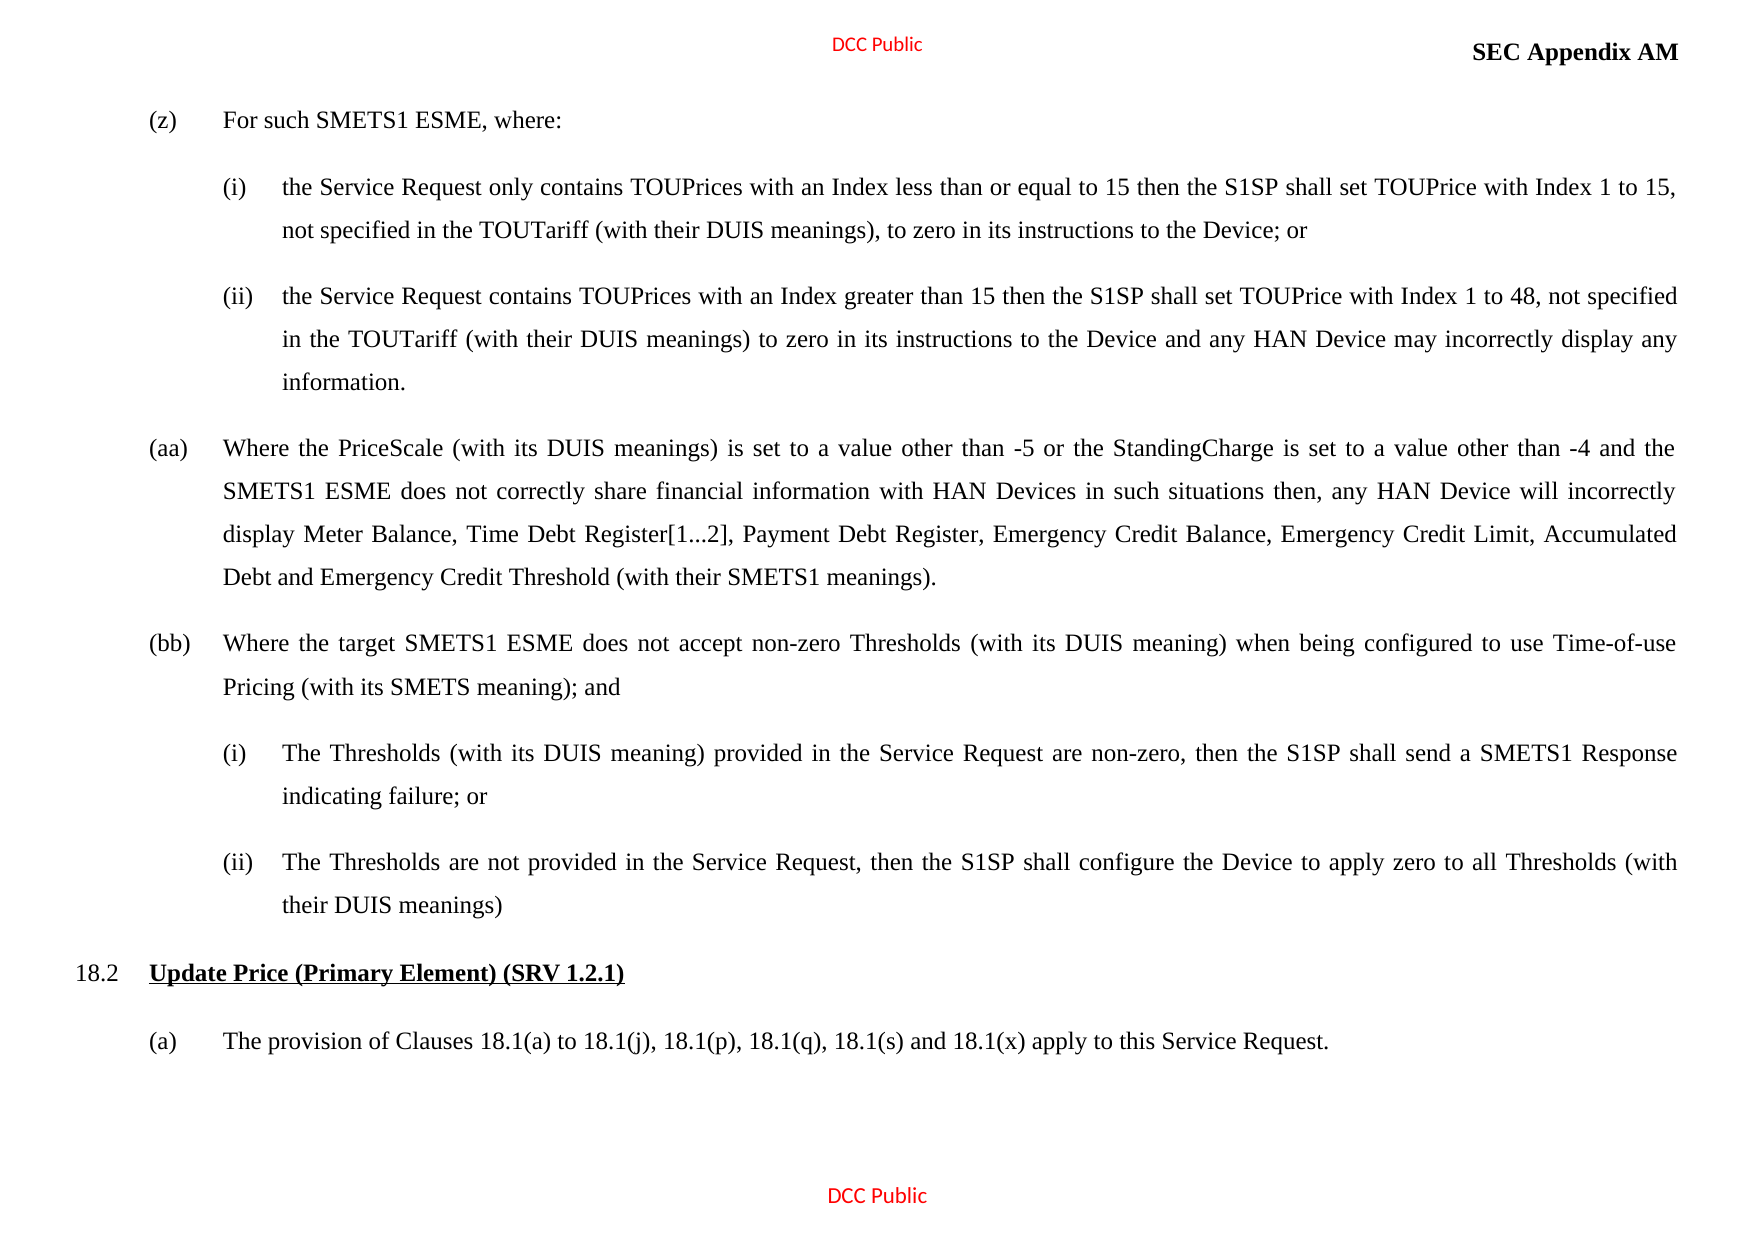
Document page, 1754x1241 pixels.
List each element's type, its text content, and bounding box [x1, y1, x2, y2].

subtitle The Thresholds are not provided in the Service Request, then the S1SP shall configure the Device to apply zero to all Thresholds (with their DUIS meanings) [223, 847, 1679, 919]
subtitle Where the target SMETS1 ESME does not accept non-zero Thresholds (with its DUIS meaning) when being configured to use Time-of-use Pricing (with its SMETS meaning); and [149, 628, 1679, 700]
subtitle Update Price (Primary Element) (SRV 1.2.1) [75, 958, 1679, 987]
subtitle the Service Request only contains TOUPrices with an Index less than or equal to 15 then the S1SP shall set TOUPrice with Index 1 to 15, not specified in the TOUTariff (with their DUIS meanings), to zero in its instructions to the Device; or [223, 172, 1679, 243]
subtitle For such SMETS1 ESME, where: [149, 106, 1679, 134]
subtitle The Thresholds (with its DUIS meaning) provided in the Service Request are non-zero, then the S1SP shall send a SMETS1 Response indicating failure; or [223, 738, 1679, 809]
subtitle the Service Request contains TOUPrices with an Index greater than 15 then the S1SP shall set TOUPrice with Index 1 to 48, not specified in the TOUTariff (with their DUIS meanings) to zero in its instructions to the Device and any HAN Device may incorrectly display any information. [223, 281, 1679, 396]
subtitle The provision of Clauses 18.1(a) to 18.1(j), 18.1(p), 18.1(q), 18.1(s) and 18.1(x) apply to this Service Request. [149, 1026, 1679, 1055]
subtitle Where the PriceScale (with its DUIS meanings) is set to a value other than -5 or the StandingCharge is set to a value other than -4 and the SMETS1 ESME does not correctly share financial information with HAN Devices in such situations then, any HAN Device will incorrectly display Meter Balance, Time Debt Register[1...2], Payment Debt Register, Emergency Credit Balance, Emergency Credit Limit, Accumulated Debt and Emergency Credit Threshold (with their SMETS1 meanings). [149, 433, 1679, 591]
